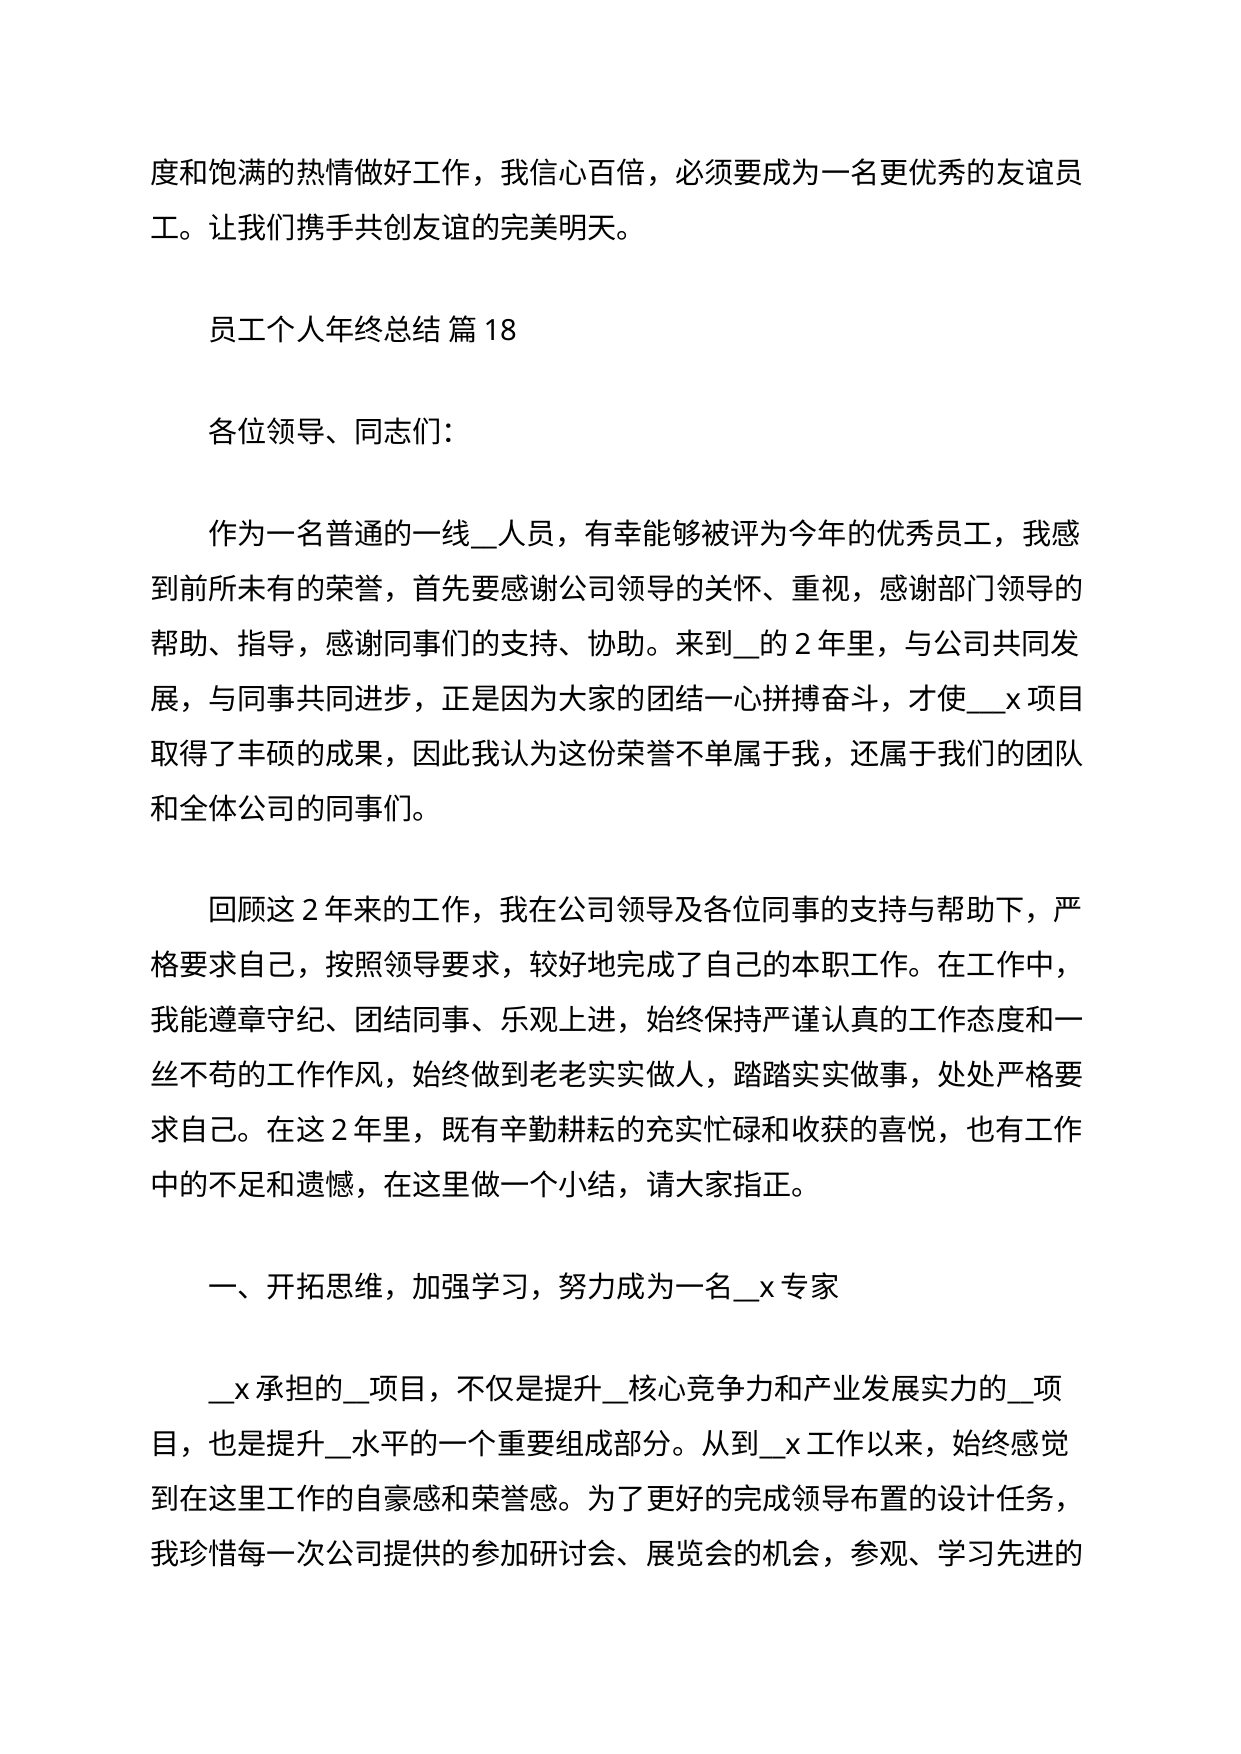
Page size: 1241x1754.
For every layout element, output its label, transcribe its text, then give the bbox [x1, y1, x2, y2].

text 作为一名普通的一线__人员，有幸能够被评为今年的优秀员工，我感到前所未有的荣誉，首先要感谢公司领导的关怀、重视，感谢部门领导的帮助、指导，感谢同事们的支持、协助。来到__的2年里，与公司共同发展，与同事共同进步，正是因为大家的团结一心拼搏奋斗，才使___x项目取得了丰硕的成果，因此我认为这份荣誉不单属于我，还属于我们的团队和全体公司的同事们。 [150, 510, 1090, 827]
text 各位领导、同志们： [150, 409, 1090, 451]
text 回顾这2年来的工作，我在公司领导及各位同事的支持与帮助下，严格要求自己，按照领导要求，较好地完成了自己的本职工作。在工作中，我能遵章守纪、团结同事、乐观上进，始终保持严谨认真的工作态度和一丝不苟的工作作风，始终做到老老实实做人，踏踏实实做事，处处严格要求自己。在这2年里，既有辛勤耕耘的充实忙碌和收获的喜悦，也有工作中的不足和遗憾，在这里做一个小结，请大家指正。 [150, 887, 1090, 1204]
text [150, 150, 1090, 247]
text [150, 1365, 1090, 1573]
text 一、开拓思维，加强学习，努力成为一名__x专家 [150, 1263, 1090, 1306]
text 员工个人年终总结 篇18 [150, 307, 1090, 349]
